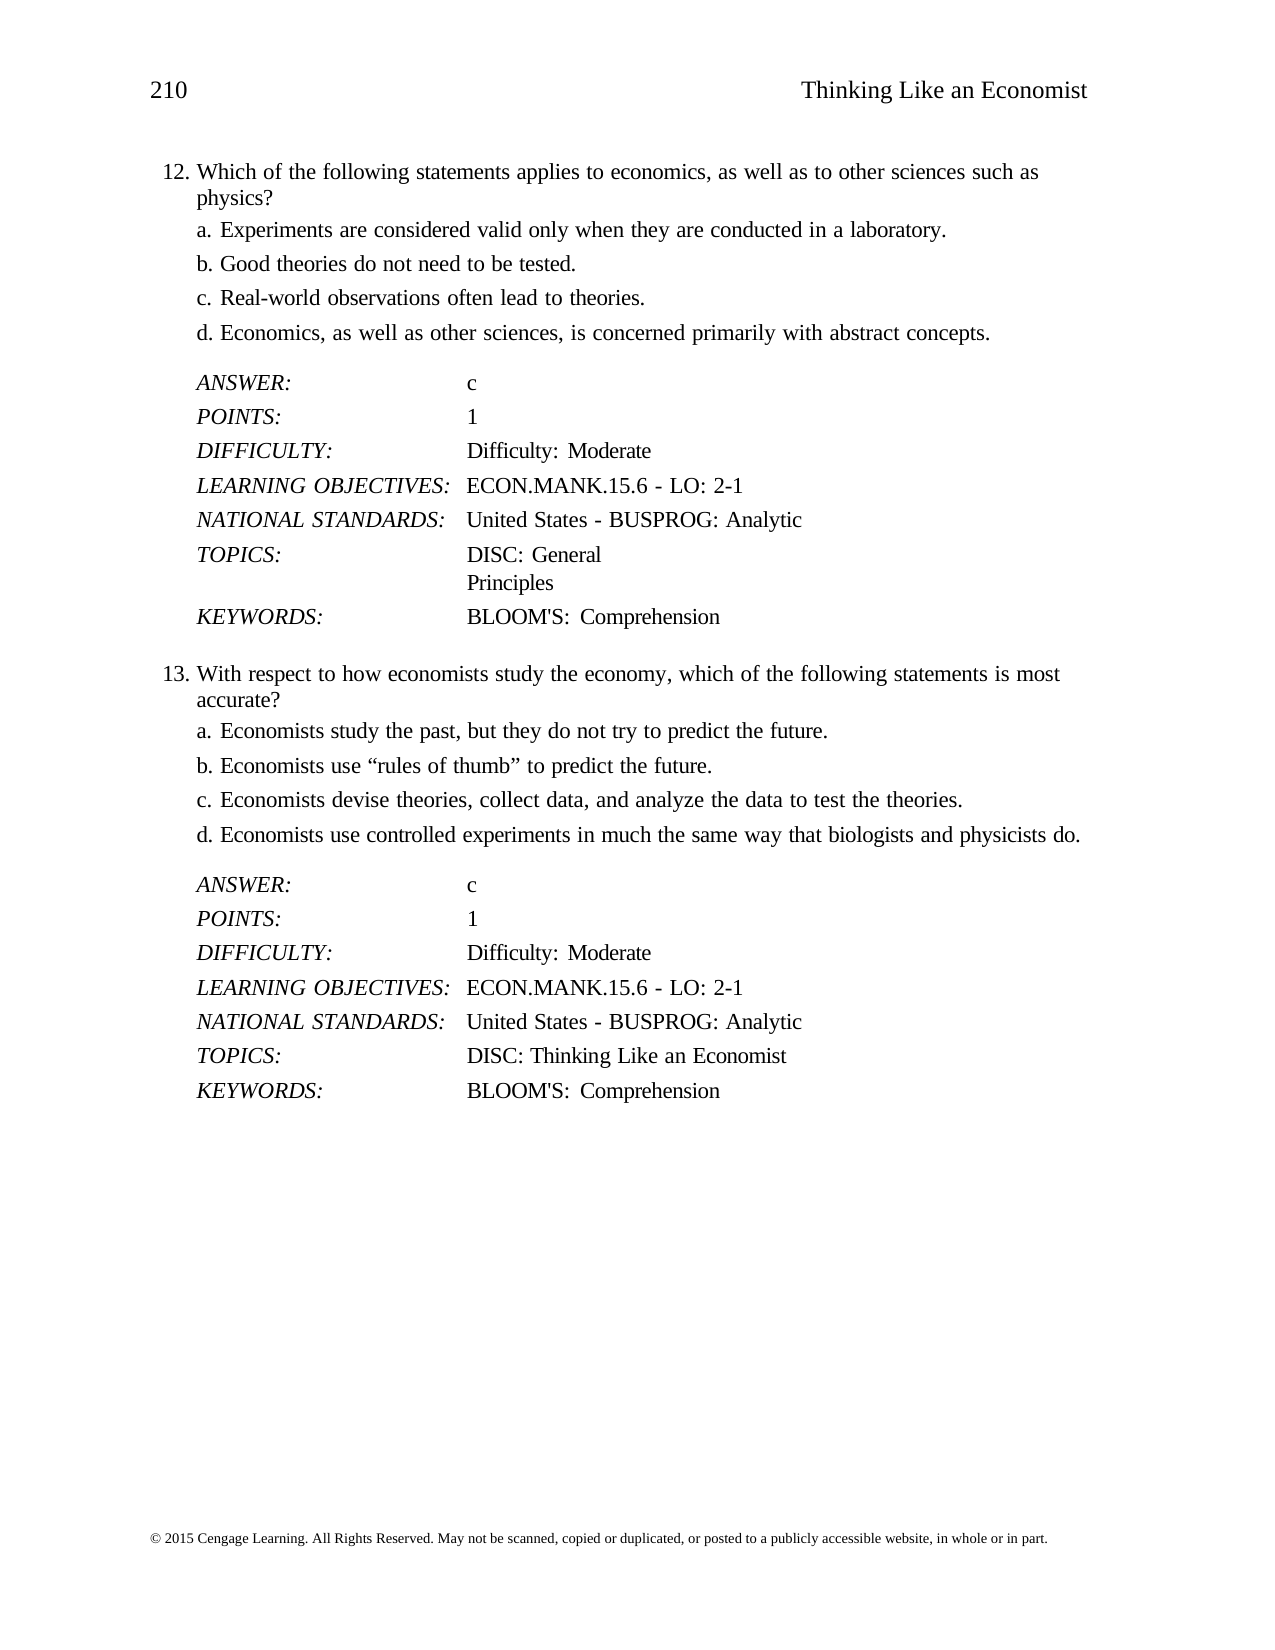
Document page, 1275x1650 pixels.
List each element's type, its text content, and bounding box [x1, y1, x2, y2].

text NATIONAL STANDARDS: United States - BUSPROG: Analytic [196, 1008, 1087, 1034]
text POINTS: 1 [196, 905, 1087, 931]
text LEARNING OBJECTIVES: ECON.MANK.15.6 - LO: 2-1 [196, 472, 1087, 498]
text LEARNING OBJECTIVES: ECON.MANK.15.6 - LO: 2-1 [196, 974, 1087, 1000]
text TOPICS: DISC: General Principles [196, 541, 656, 595]
text ANSWER: c [196, 369, 1087, 395]
list Economics, as well as other sciences, is concerned primarily with abstract concepts. [196, 319, 1087, 345]
text TOPICS: DISC: Thinking Like an Economist [196, 1042, 1087, 1069]
list Which of the following statements applies to economics, as well as to other sciences such as physics? [162, 158, 1087, 211]
text DIFFICULTY: Difficulty: Moderate [196, 939, 1087, 966]
text DIFFICULTY: Difficulty: Moderate [196, 437, 1087, 464]
text KEYWORDS: BLOOM'S: Comprehension [196, 1077, 1087, 1103]
list Good theories do not need to be tested. [196, 250, 1087, 276]
list Economists study the past, but they do not try to predict the future. [196, 717, 1087, 744]
text KEYWORDS: BLOOM'S: Comprehension [196, 603, 1087, 629]
list Economists use “rules of thumb” to predict the future. [196, 752, 1087, 778]
list Economists use controlled experiments in much the same way that biologists and physicists do. [196, 821, 1087, 847]
text NATIONAL STANDARDS: United States - BUSPROG: Analytic [196, 506, 1087, 533]
list With respect to how economists study the economy, which of the following statements is most accurate? [162, 660, 1087, 713]
list Economists devise theories, collect data, and analyze the data to test the theories. [196, 786, 1087, 813]
list Experiments are considered valid only when they are conducted in a laboratory. [196, 216, 1087, 242]
text POINTS: 1 [196, 403, 1087, 429]
text ANSWER: c [196, 871, 1087, 897]
list Real-world observations often lead to theories. [196, 284, 1087, 311]
